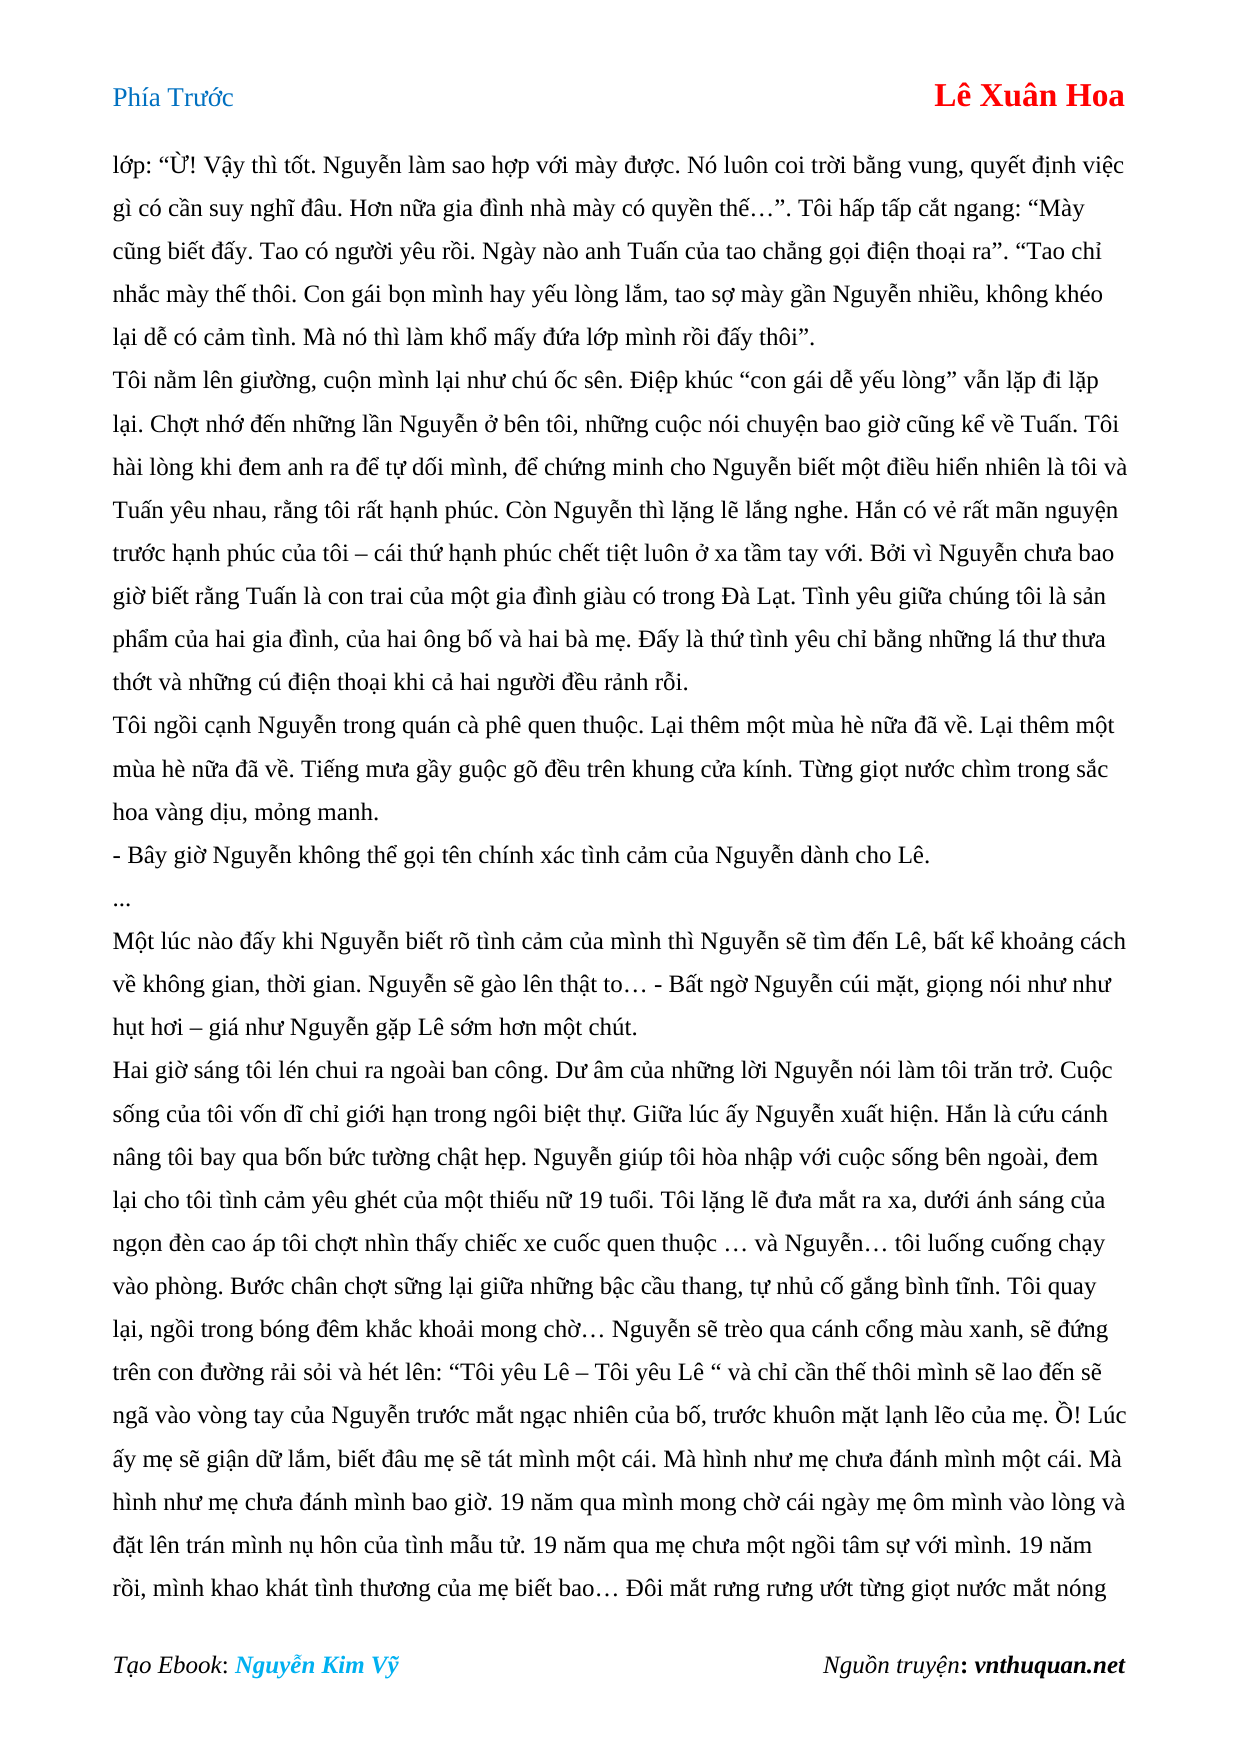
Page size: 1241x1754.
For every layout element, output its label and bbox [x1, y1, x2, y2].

text [112, 150, 1128, 1602]
